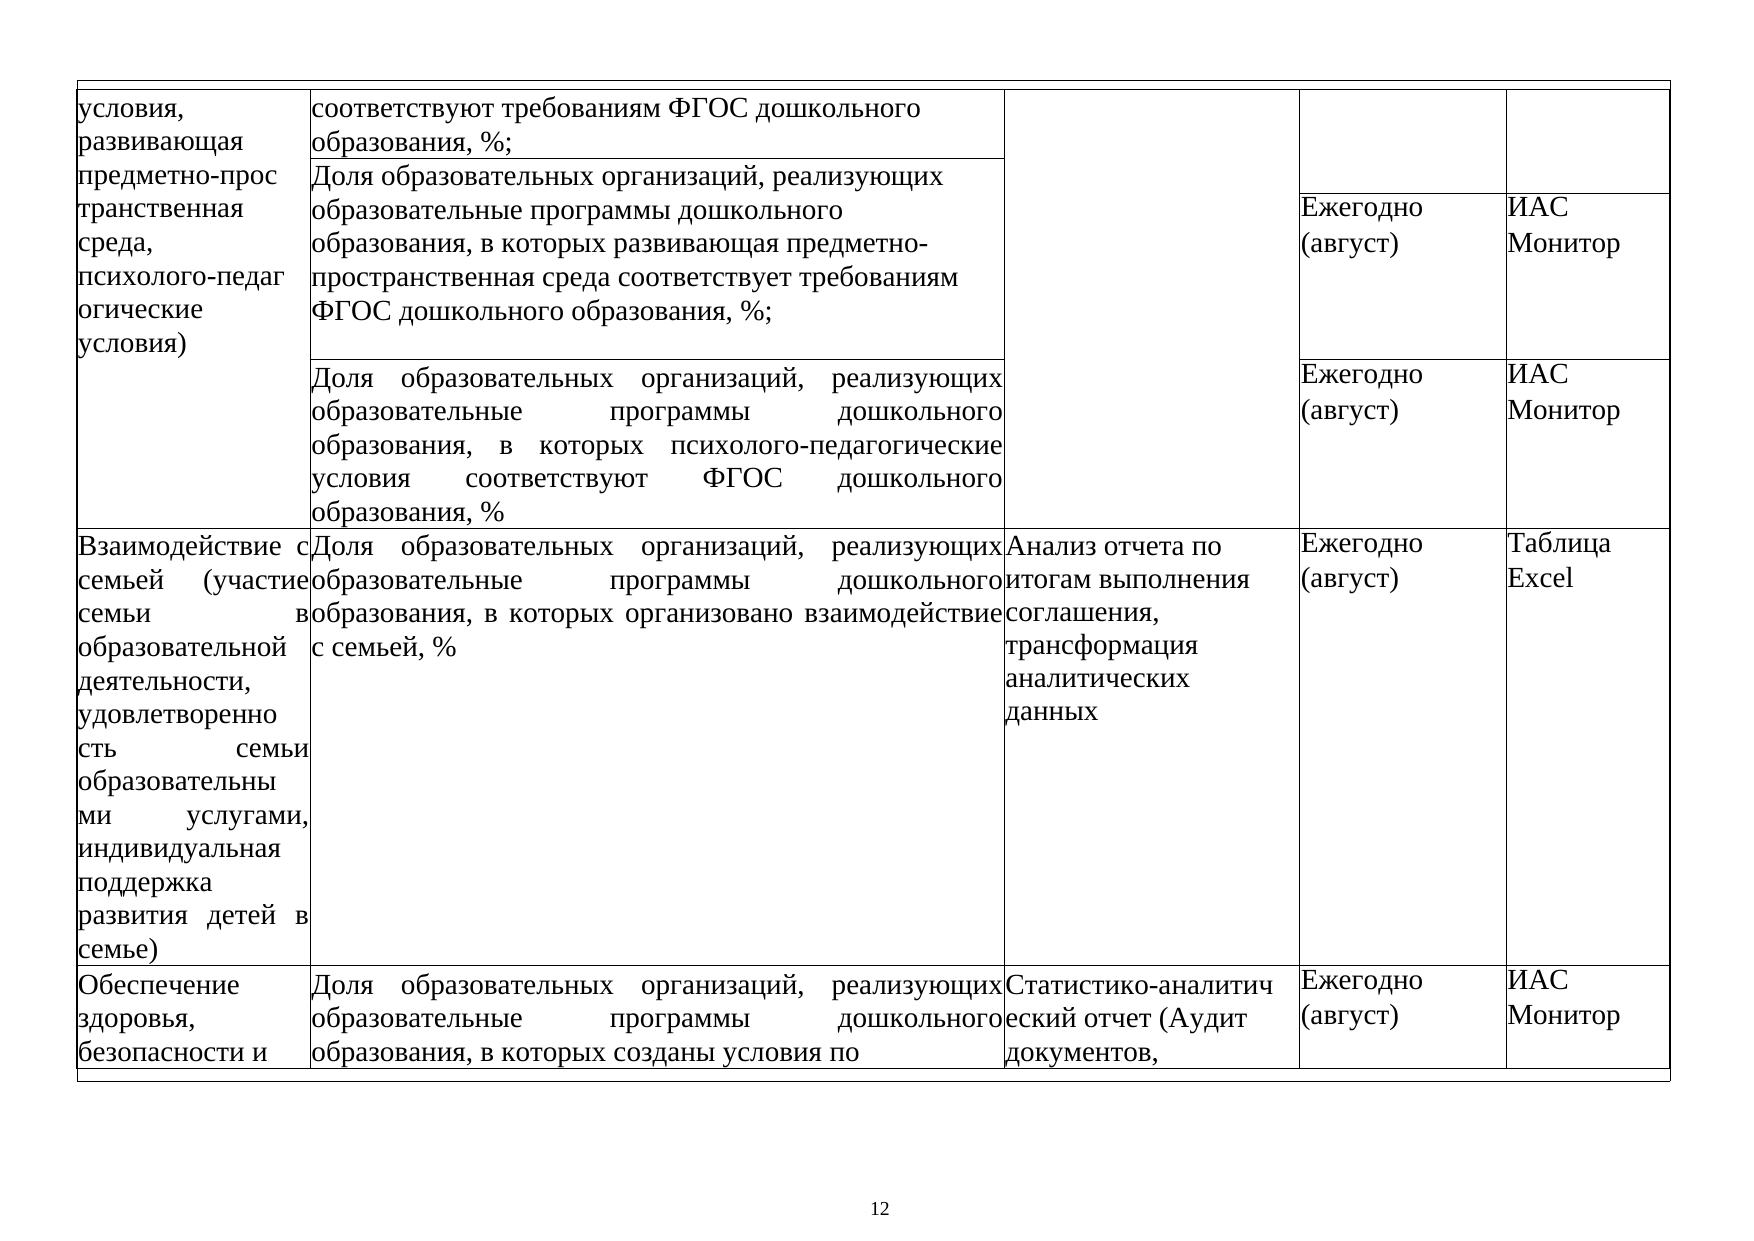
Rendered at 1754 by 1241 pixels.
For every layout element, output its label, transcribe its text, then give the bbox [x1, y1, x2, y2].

table_cell Ежегодно (август) [1300, 966, 1506, 1068]
table_header [1507, 90, 1669, 192]
table_cell Ежегодно (август) [1300, 360, 1506, 528]
table_cell Доля образовательных организаций, реализующих образовательные программы дошкольного образования, в которых психолого-педагогические условия соответствуют ФГОС дошкольного образования, % [311, 360, 1004, 528]
table_cell Обеспечение здоровья, безопасности и [78, 966, 310, 1068]
table_cell Доля образовательных организаций, реализующих образовательные программы дошкольного образования, в которых организовано взаимодействие с семьей, % [311, 529, 1004, 965]
table_header соответствуют требованиям ФГОС дошкольного образования, %; [311, 90, 1004, 158]
table_cell ИАС Монитор [1507, 360, 1669, 528]
table_cell Статистико-аналитич еский отчет (Аудит документов, [1005, 966, 1299, 1068]
table_cell ИАС Монитор [1507, 966, 1669, 1068]
table_cell Анализ отчета по итогам выполнения соглашения, трансформация аналитических данных [1005, 529, 1299, 965]
table_cell Ежегодно (август) [1300, 529, 1506, 965]
table_cell Доля образовательных организаций, реализующих образовательные программы дошкольного образования, в которых развивающая предметно-пространственная среда соответствует требованиям ФГОС дошкольного образования, %; [311, 159, 1004, 359]
table_cell ИАС Монитор [1507, 194, 1669, 359]
table_header условия, развивающая предметно-прос транственная среда, психолого-педаг огические условия) [78, 90, 310, 528]
table_cell Таблица Excel [1507, 529, 1669, 965]
table_cell Ежегодно (август) [1300, 194, 1506, 359]
table_cell Взаимодействие с семьей (участие семьи в образовательной деятельности, удовлетворенно сть семьи образовательны ми услугами, индивидуальная поддержка развития детей в семье) [78, 529, 310, 965]
table_cell Доля образовательных организаций, реализующих образовательные программы дошкольного образования, в которых созданы условия по [311, 966, 1004, 1068]
table_header [1300, 90, 1506, 192]
table_header [1005, 90, 1299, 528]
